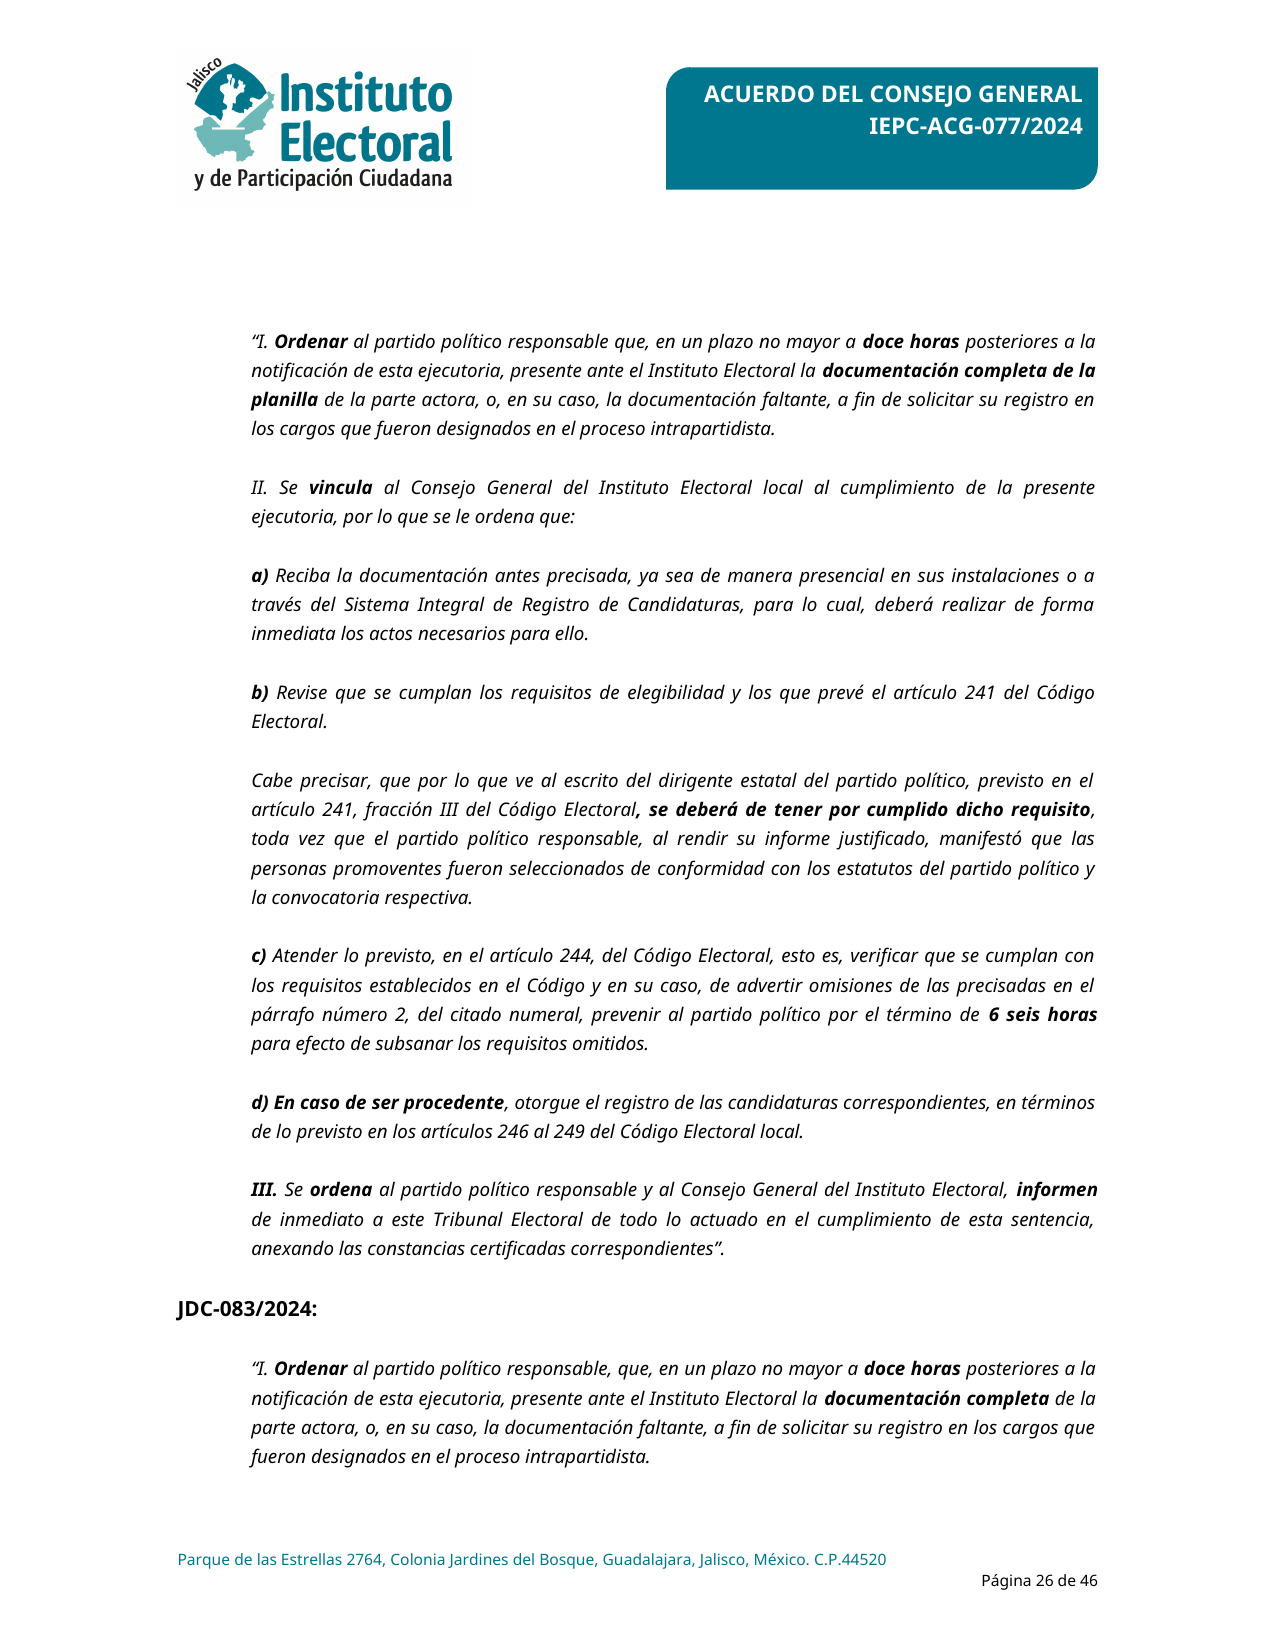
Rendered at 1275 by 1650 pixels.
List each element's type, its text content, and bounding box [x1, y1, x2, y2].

text Cabe precisar, que por lo que ve al escrito del dirigente estatal del partido político, previsto en el artículo 241, fracción III del Código Electoral, se deberá de tener por cumplido dicho requisito, toda vez que el partido político responsable, al rendir su informe justificado, manifestó que las personas promoventes fueron seleccionados de conformidad con los estatutos del partido político y la convocatoria respectiva. [251, 767, 1098, 909]
text III. Se ordena al partido político responsable y al Consejo General del Instituto Electoral, informen de inmediato a este Tribunal Electoral de todo lo actuado en el cumplimiento de esta sentencia, anexando las constancias certificadas correspondientes”. [251, 1177, 1098, 1261]
picture [177, 47, 473, 206]
text II. Se vincula al Consejo General del Instituto Electoral local al cumplimiento de la presente ejecutoria, por lo que se le ordena que: [251, 474, 1098, 529]
text d) En caso de ser procedente, otorgue el registro de las candidaturas correspondientes, en términos de lo previsto en los artículos 246 al 249 del Código Electoral local. [251, 1089, 1098, 1144]
text “I. Ordenar al partido político responsable, que, en un plazo no mayor a doce horas posteriores a la notificación de esta ejecutoria, presente ante el Instituto Electoral la documentación completa de la parte actora, o, en su caso, la documentación faltante, a fin de solicitar su registro en los cargos que fueron designados en el proceso intrapartidista. [251, 1356, 1098, 1469]
text a) Reciba la documentación antes precisada, ya sea de manera presencial en sus instalaciones o a través del Sistema Integral de Registro de Candidaturas, para lo cual, deberá realizar de forma inmediata los actos necesarios para ello. [251, 562, 1098, 646]
text c) Atender lo previsto, en el artículo 244, del Código Electoral, esto es, verificar que se cumplan con los requisitos establecidos en el Código y en su caso, de advertir omisiones de las precisadas en el párrafo número 2, del citado numeral, prevenir al partido político por el término de 6 seis horas para efecto de subsanar los requisitos omitidos. [251, 943, 1098, 1056]
text JDC-083/2024: [177, 1294, 1098, 1322]
text b) Revise que se cumplan los requisitos de elegibilidad y los que prevé el artículo 241 del Código Electoral. [251, 679, 1098, 734]
text “I. Ordenar al partido político responsable que, en un plazo no mayor a doce horas posteriores a la notificación de esta ejecutoria, presente ante el Instituto Electoral la documentación completa de la planilla de la parte actora, o, en su caso, la documentación faltante, a fin de solicitar su registro en los cargos que fueron designados en el proceso intrapartidista. [251, 328, 1098, 441]
